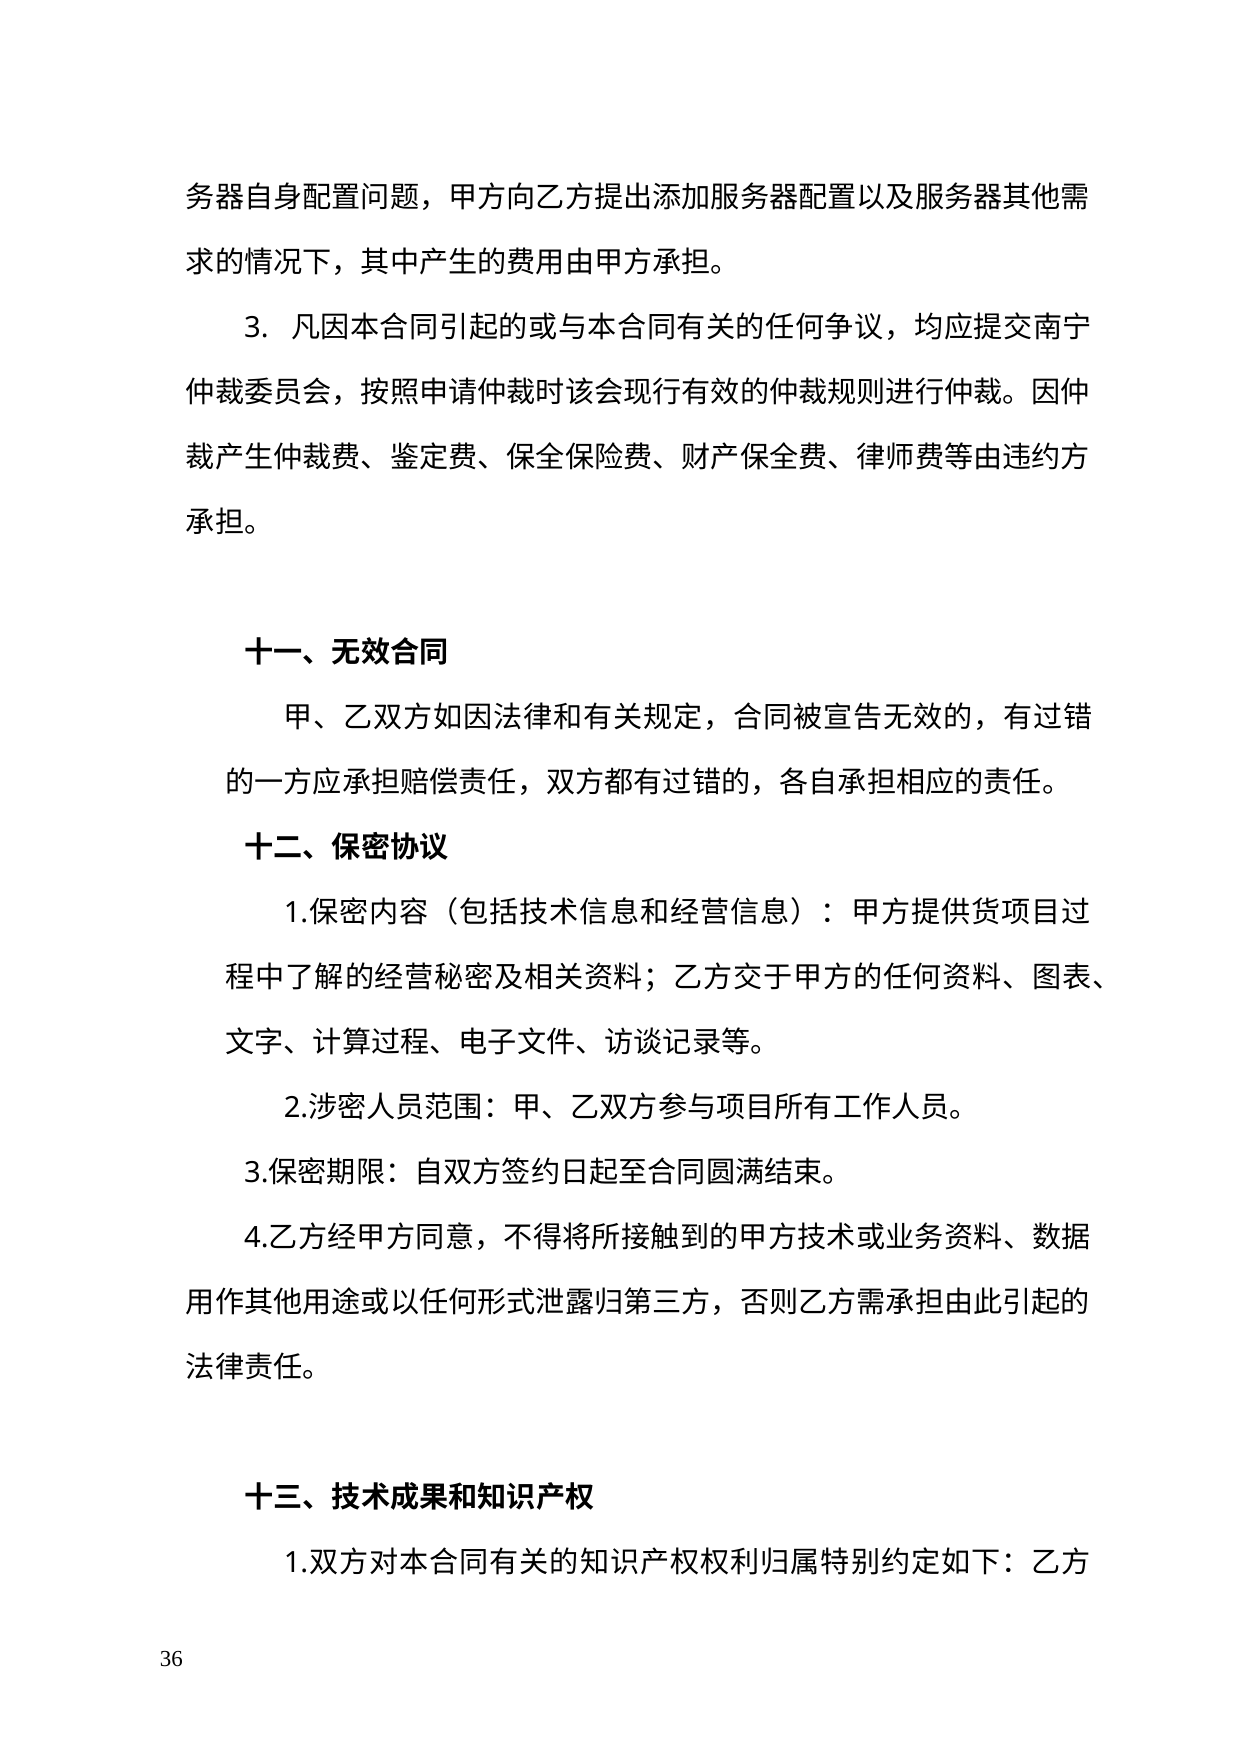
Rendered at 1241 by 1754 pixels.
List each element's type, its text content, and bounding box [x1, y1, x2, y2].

list 凡因本合同引起的或与本合同有关的任何争议，均应提交南宁仲裁委员会，按照申请仲裁时该会现行有效的仲裁规则进行仲裁。因仲裁产生仲裁费、鉴定费、保全保险费、财产保全费、律师费等由违约方承担。 [186, 292, 1093, 552]
text 3.保密期限：自双方签约日起至合同圆满结束。 [186, 1137, 1093, 1202]
list 4.乙方经甲方同意，不得将所接触到的甲方技术或业务资料、数据用作其他用途或以任何形式泄露归第三方，否则乙方需承担由此引起的法律责任。 [186, 1202, 1093, 1397]
text 十二、保密协议 [186, 812, 1093, 877]
text 十一、无效合同 [186, 617, 1093, 682]
text 1.保密内容（包括技术信息和经营信息）：甲方提供货项目过程中了解的经营秘密及相关资料；乙方交于甲方的任何资料、图表、文字、计算过程、电子文件、访谈记录等。 [225, 877, 1093, 1072]
text 十三、技术成果和知识产权 [186, 1462, 1093, 1527]
text 甲、乙双方如因法律和有关规定，合同被宣告无效的，有过错的一方应承担赔偿责任，双方都有过错的，各自承担相应的责任。 [225, 682, 1093, 812]
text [225, 1527, 1093, 1592]
text 2.涉密人员范围：甲、乙双方参与项目所有工作人员。 [225, 1072, 1093, 1137]
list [186, 162, 1093, 292]
